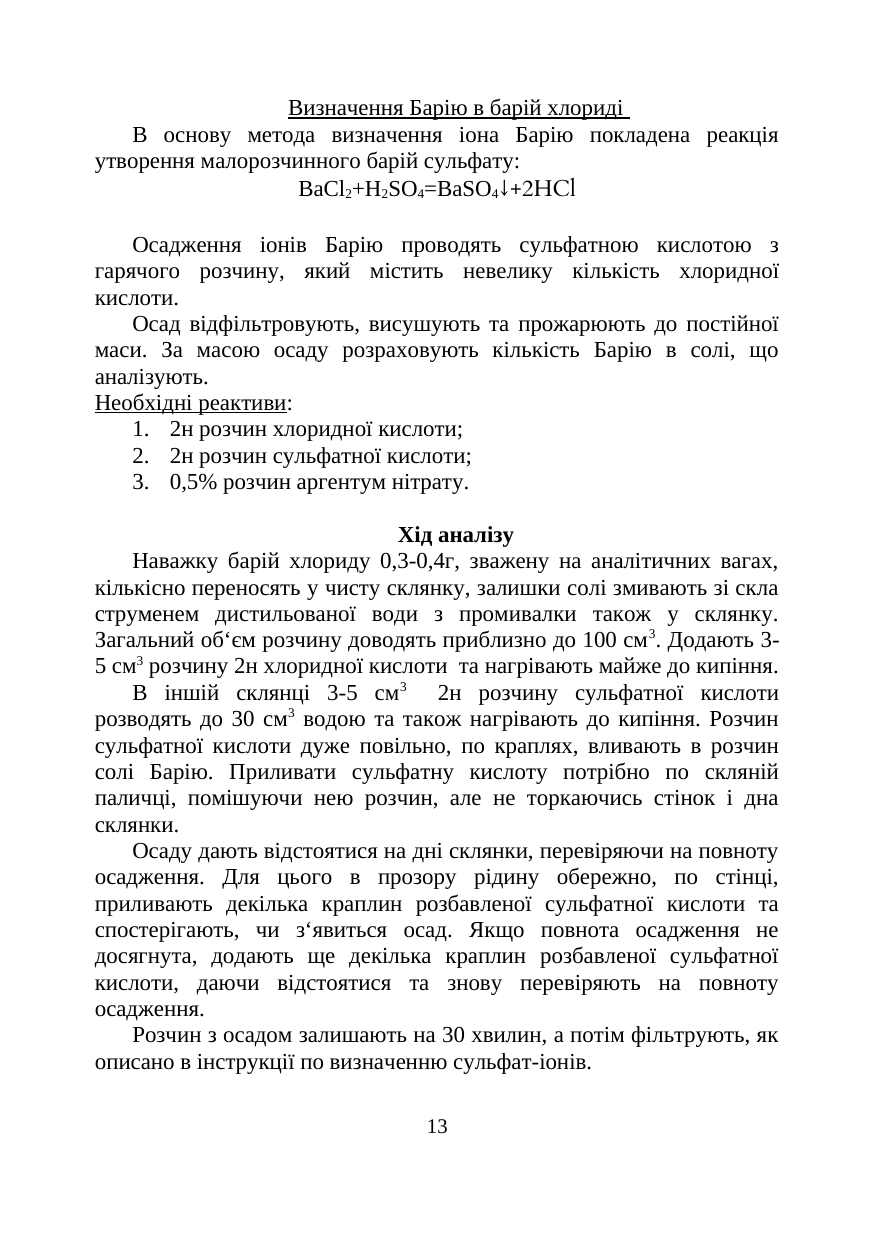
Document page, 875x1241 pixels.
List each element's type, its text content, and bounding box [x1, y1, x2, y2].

text Осад відфільтровують, висушують та прожарюють до постійної маси. За масою осаду розраховують кількість Барію в солі, що аналізують. [94, 310, 779, 389]
list 2н розчин сульфатної кислоти; [132, 442, 779, 468]
list 0,5% розчин аргентум нітрату. [132, 468, 779, 494]
text В основу метода визначення іона Барію покладена реакція утворення малорозчинного барій сульфату: [94, 121, 779, 173]
text Визначення Барію в барій хлориді [132, 94, 779, 121]
text Розчин з осадом залишають на 30 хвилин, а потім фільтрують, як описано в інструкції по визначенню сульфат-іонів. [94, 1022, 779, 1074]
text Необхідні реактиви: [94, 389, 779, 415]
text В іншій склянці 3-5 см3 2н розчину сульфатної кислоти розводять до 30 см3 водою та також нагрівають до кипіння. Розчин сульфатної кислоти дуже повільно, по краплях, вливають в розчин солі Барію. Приливати сульфатну кислоту потрібно по скляній паличці, помішуючи нею розчин, але не торкаючись стінок і дна склянки. [94, 679, 779, 837]
text BaCl2+H2SO4=BaSO4↓+2HCl [94, 173, 779, 204]
text Осадження іонів Барію проводять сульфатною кислотою з гарячого розчину, який містить невелику кількість хлоридної кислоти. [94, 231, 779, 310]
list 2н розчин хлоридної кислоти; [132, 415, 779, 442]
text Осаду дають відстоятися на дні склянки, перевіряючи на повноту осадження. Для цього в прозору рідину обережно, по стінці, приливають декілька краплин розбавленої сульфатної кислоти та спостерігають, чи з‘явиться осад. Якщо повнота осадження не досягнута, додають ще декілька краплин розбавленої сульфатної кислоти, даючи відстоятися та знову перевіряють на повноту осадження. [94, 837, 779, 1022]
text Хід аналізу [132, 521, 779, 547]
text Наважку барій хлориду 0,3-0,4г, зважену на аналітичних вагах, кількісно переносять у чисту склянку, залишки солі змивають зі скла струменем дистильованої води з промивалки також у склянку. Загальний об‘єм розчину доводять приблизно до 100 см3. Додають 3-5 см3 розчину 2н хлоридної кислоти та нагрівають майже до кипіння. [94, 547, 779, 679]
